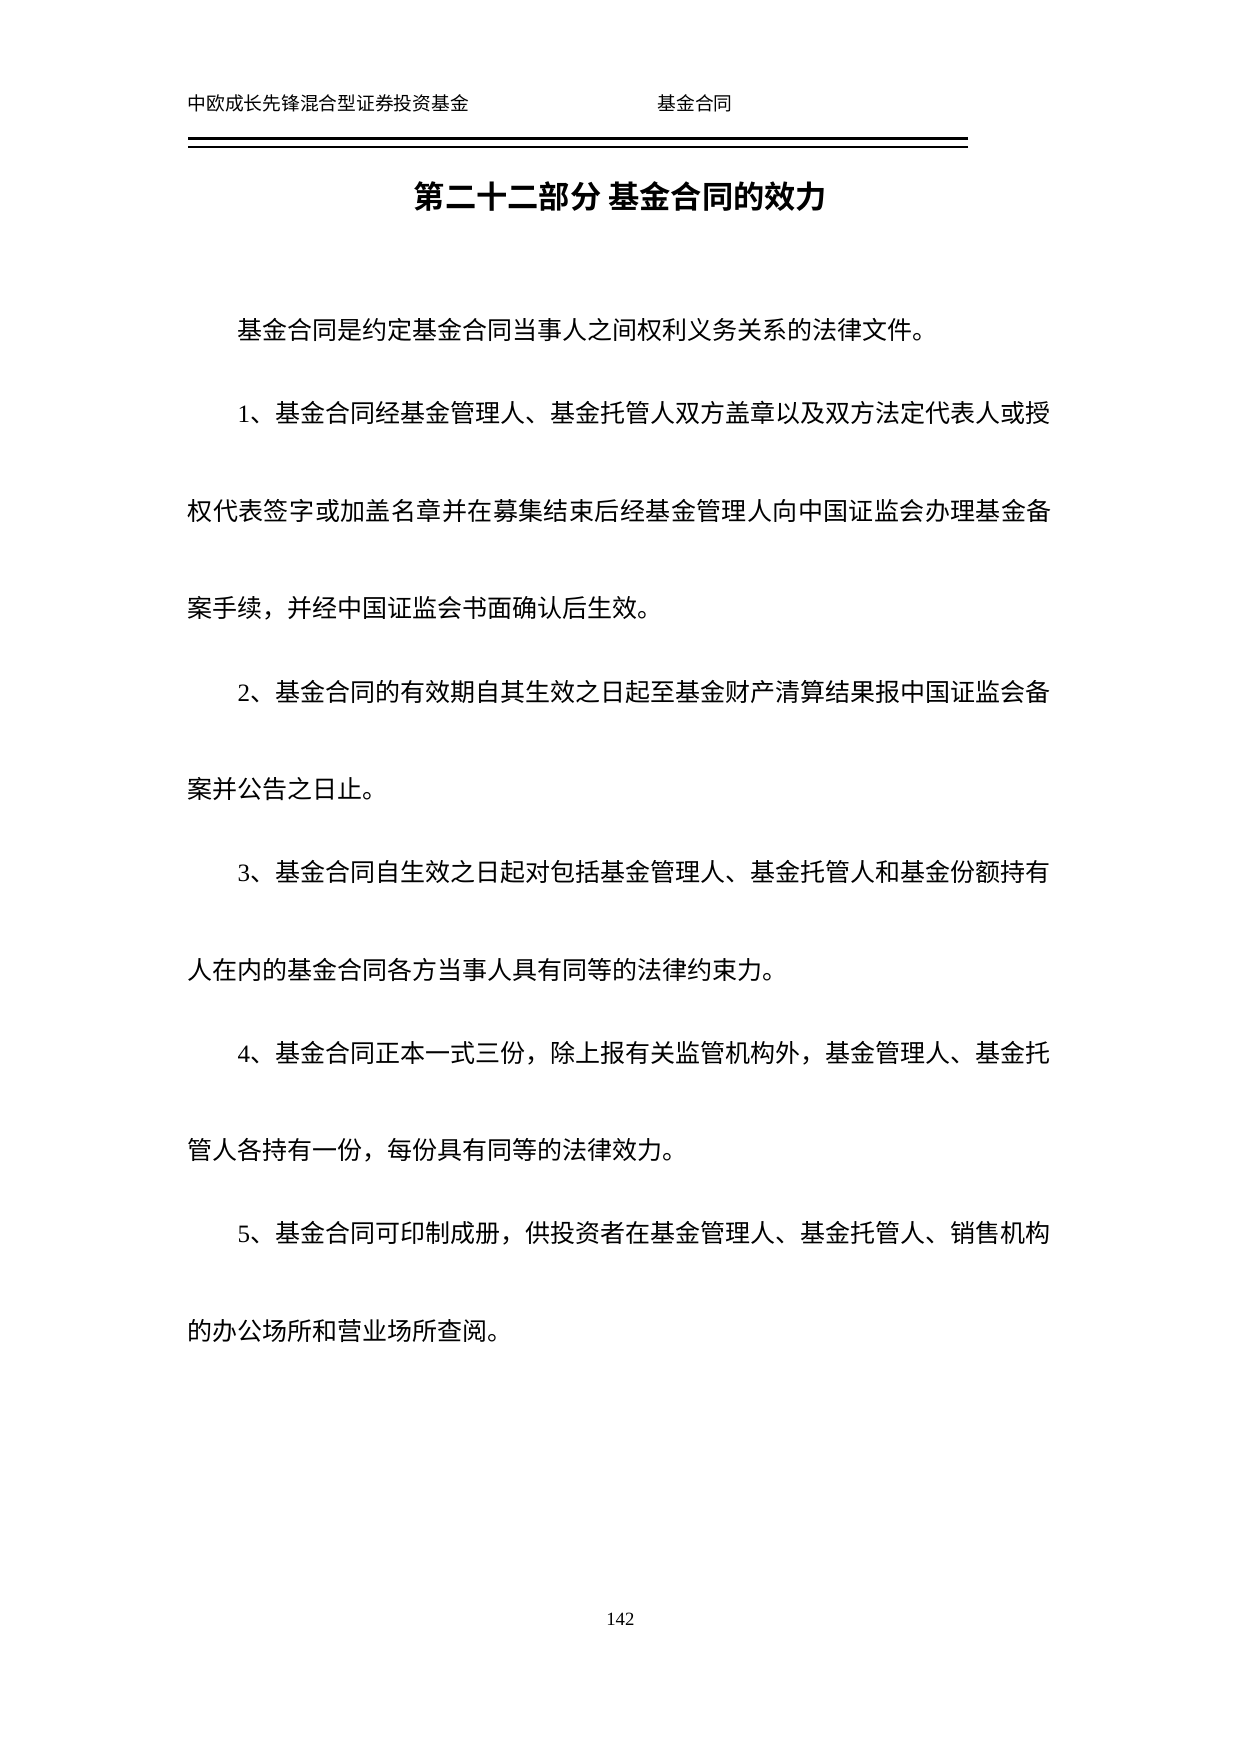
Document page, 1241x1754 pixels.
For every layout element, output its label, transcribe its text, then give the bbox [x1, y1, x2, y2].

text 4、基金合同正本一式三份，除上报有关监管机构外，基金管理人、基金托管人各持有一份，每份具有同等的法律效力。 [187, 1019, 1053, 1181]
text 基金合同是约定基金合同当事人之间权利义务关系的法律文件。 [187, 296, 1053, 361]
subtitle 第二十二部分 基金合同的效力 [187, 162, 1053, 227]
text 1、基金合同经基金管理人、基金托管人双方盖章以及双方法定代表人或授权代表签字或加盖名章并在募集结束后经基金管理人向中国证监会办理基金备案手续，并经中国证监会书面确认后生效。 [187, 379, 1053, 639]
text 2、基金合同的有效期自其生效之日起至基金财产清算结果报中国证监会备案并公告之日止。 [187, 658, 1053, 820]
text 5、基金合同可印制成册，供投资者在基金管理人、基金托管人、销售机构的办公场所和营业场所查阅。 [187, 1199, 1053, 1362]
text 3、基金合同自生效之日起对包括基金管理人、基金托管人和基金份额持有人在内的基金合同各方当事人具有同等的法律约束力。 [187, 838, 1053, 1001]
